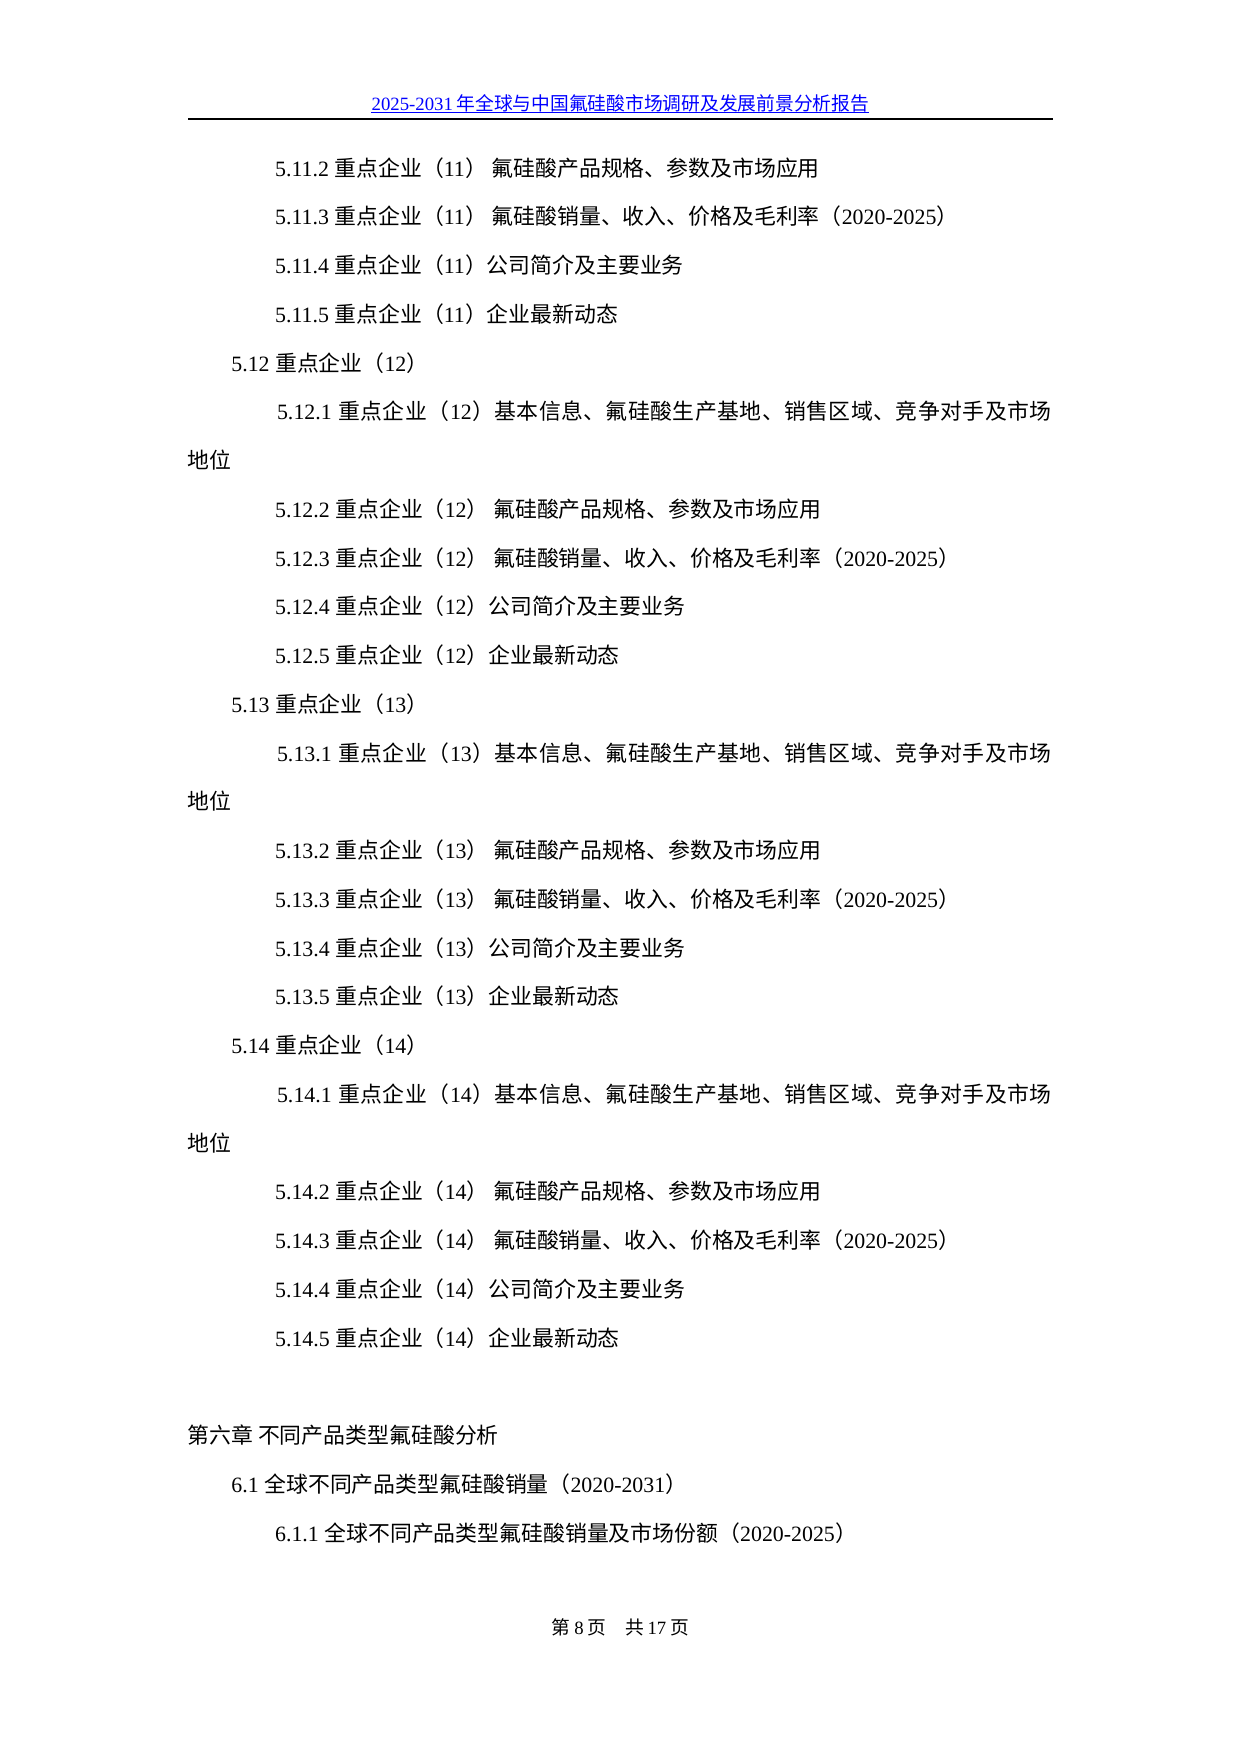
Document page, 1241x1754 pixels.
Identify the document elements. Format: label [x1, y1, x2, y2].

text [187, 150, 1053, 1548]
